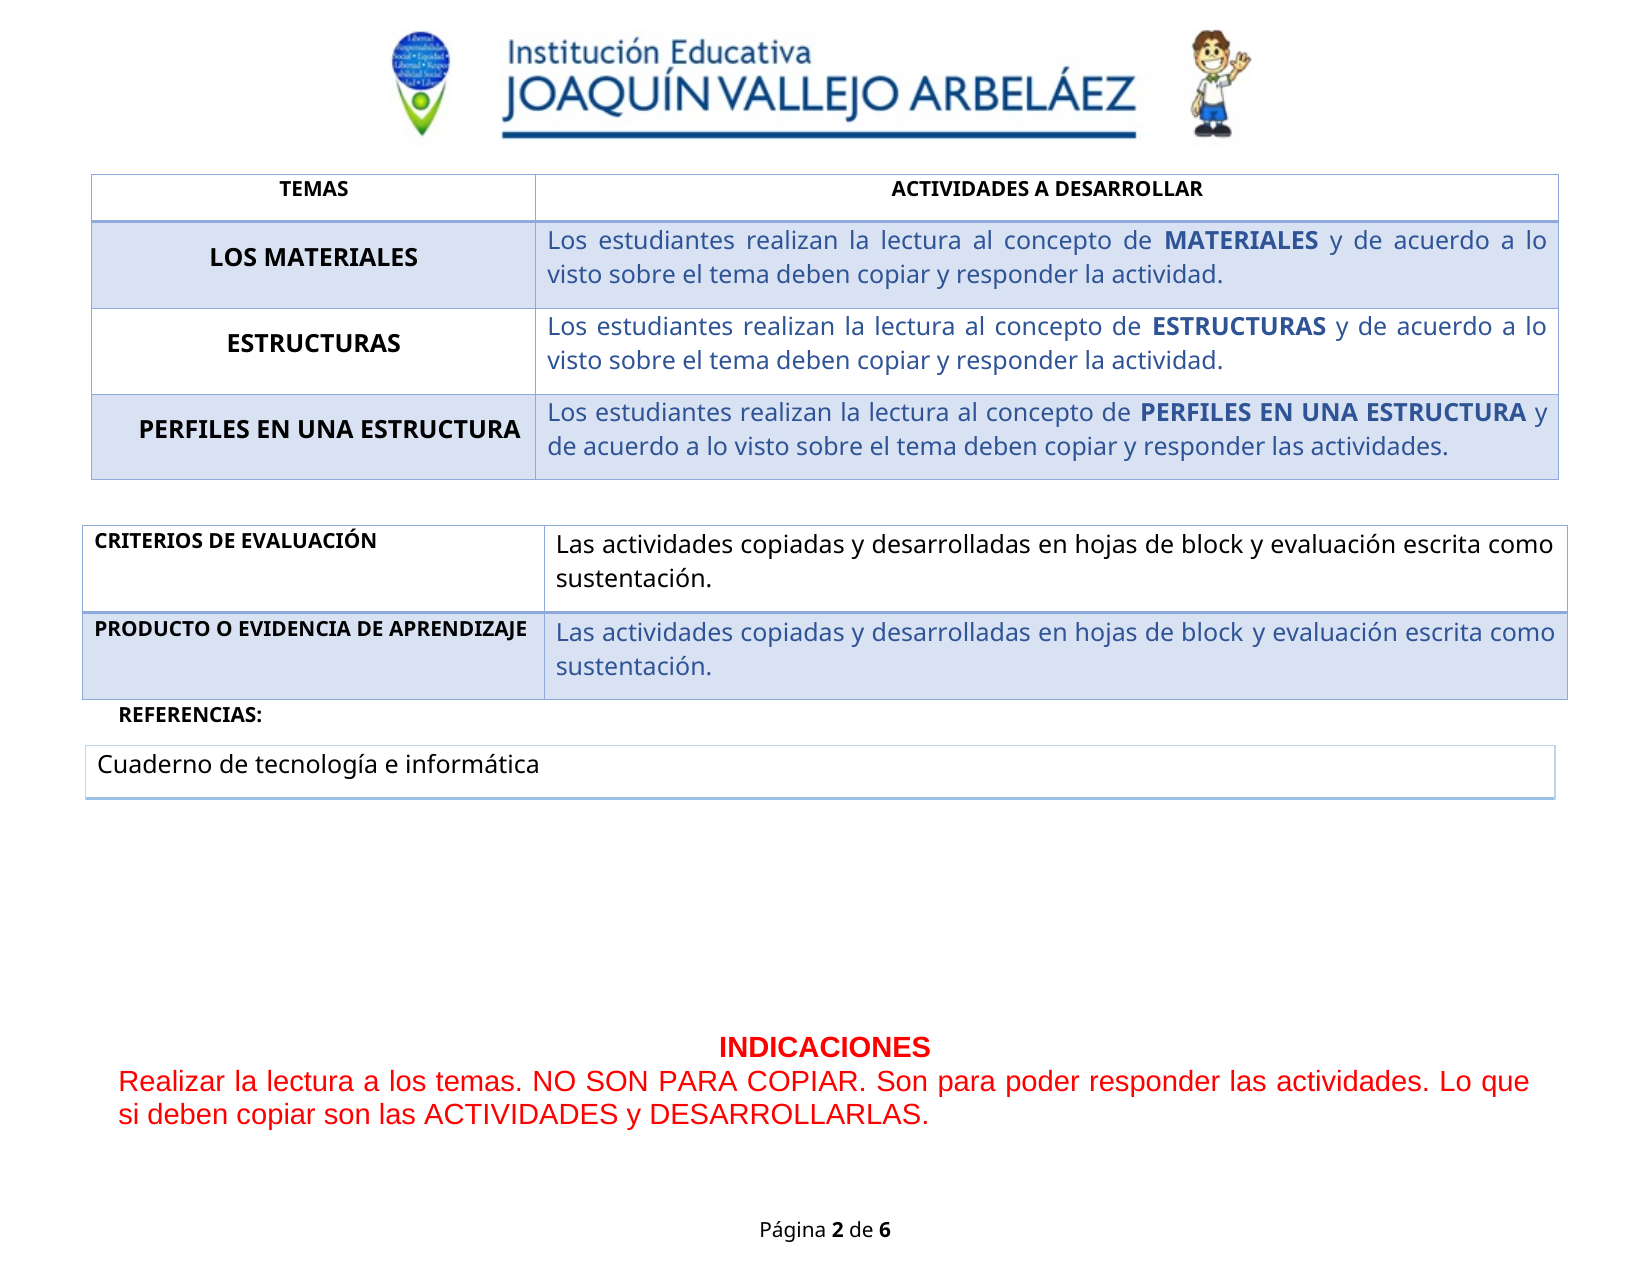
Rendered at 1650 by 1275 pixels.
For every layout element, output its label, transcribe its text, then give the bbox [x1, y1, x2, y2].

table_cell Las actividades copiadas y desarrolladas en hojas de block y evaluación escrita como sustentación. [545, 614, 1567, 699]
text REFERENCIAS: [118, 700, 1532, 729]
table_cell Los estudiantes realizan la lectura al concepto de ESTRUCTURAS y de acuerdo a lo visto sobre el tema deben copiar y responder la actividad. [536, 309, 1558, 393]
table_header Las actividades copiadas y desarrolladas en hojas de block y evaluación escrita como sustentación. [545, 526, 1567, 611]
text Realizar la lectura a los temas. NO SON PARA COPIAR. Son para poder responder las actividades. Lo que si deben copiar son las ACTIVIDADES y DESARROLLARLAS. [118, 1064, 1532, 1131]
table_cell Los estudiantes realizan la lectura al concepto de PERFILES EN UNA ESTRUCTURA y de acuerdo a lo visto sobre el tema deben copiar y responder las actividades. [536, 395, 1558, 479]
table_cell Los estudiantes realizan la lectura al concepto de MATERIALES y de acuerdo a lo visto sobre el tema deben copiar y responder la actividad. [536, 223, 1558, 308]
table_cell ESTRUCTURAS [92, 309, 535, 393]
text INDICACIONES [118, 1030, 1532, 1064]
table_cell PERFILES EN UNA ESTRUCTURA [92, 395, 535, 479]
table_header CRITERIOS DE EVALUACIÓN [83, 526, 544, 611]
table_cell LOS MATERIALES [92, 223, 535, 308]
table_header Cuaderno de tecnología e informática [86, 746, 1554, 797]
picture [388, 29, 1262, 146]
table_header TEMAS [92, 175, 535, 220]
table_header ACTIVIDADES A DESARROLLAR [536, 175, 1558, 220]
table_cell PRODUCTO O EVIDENCIA DE APRENDIZAJE [83, 614, 544, 699]
